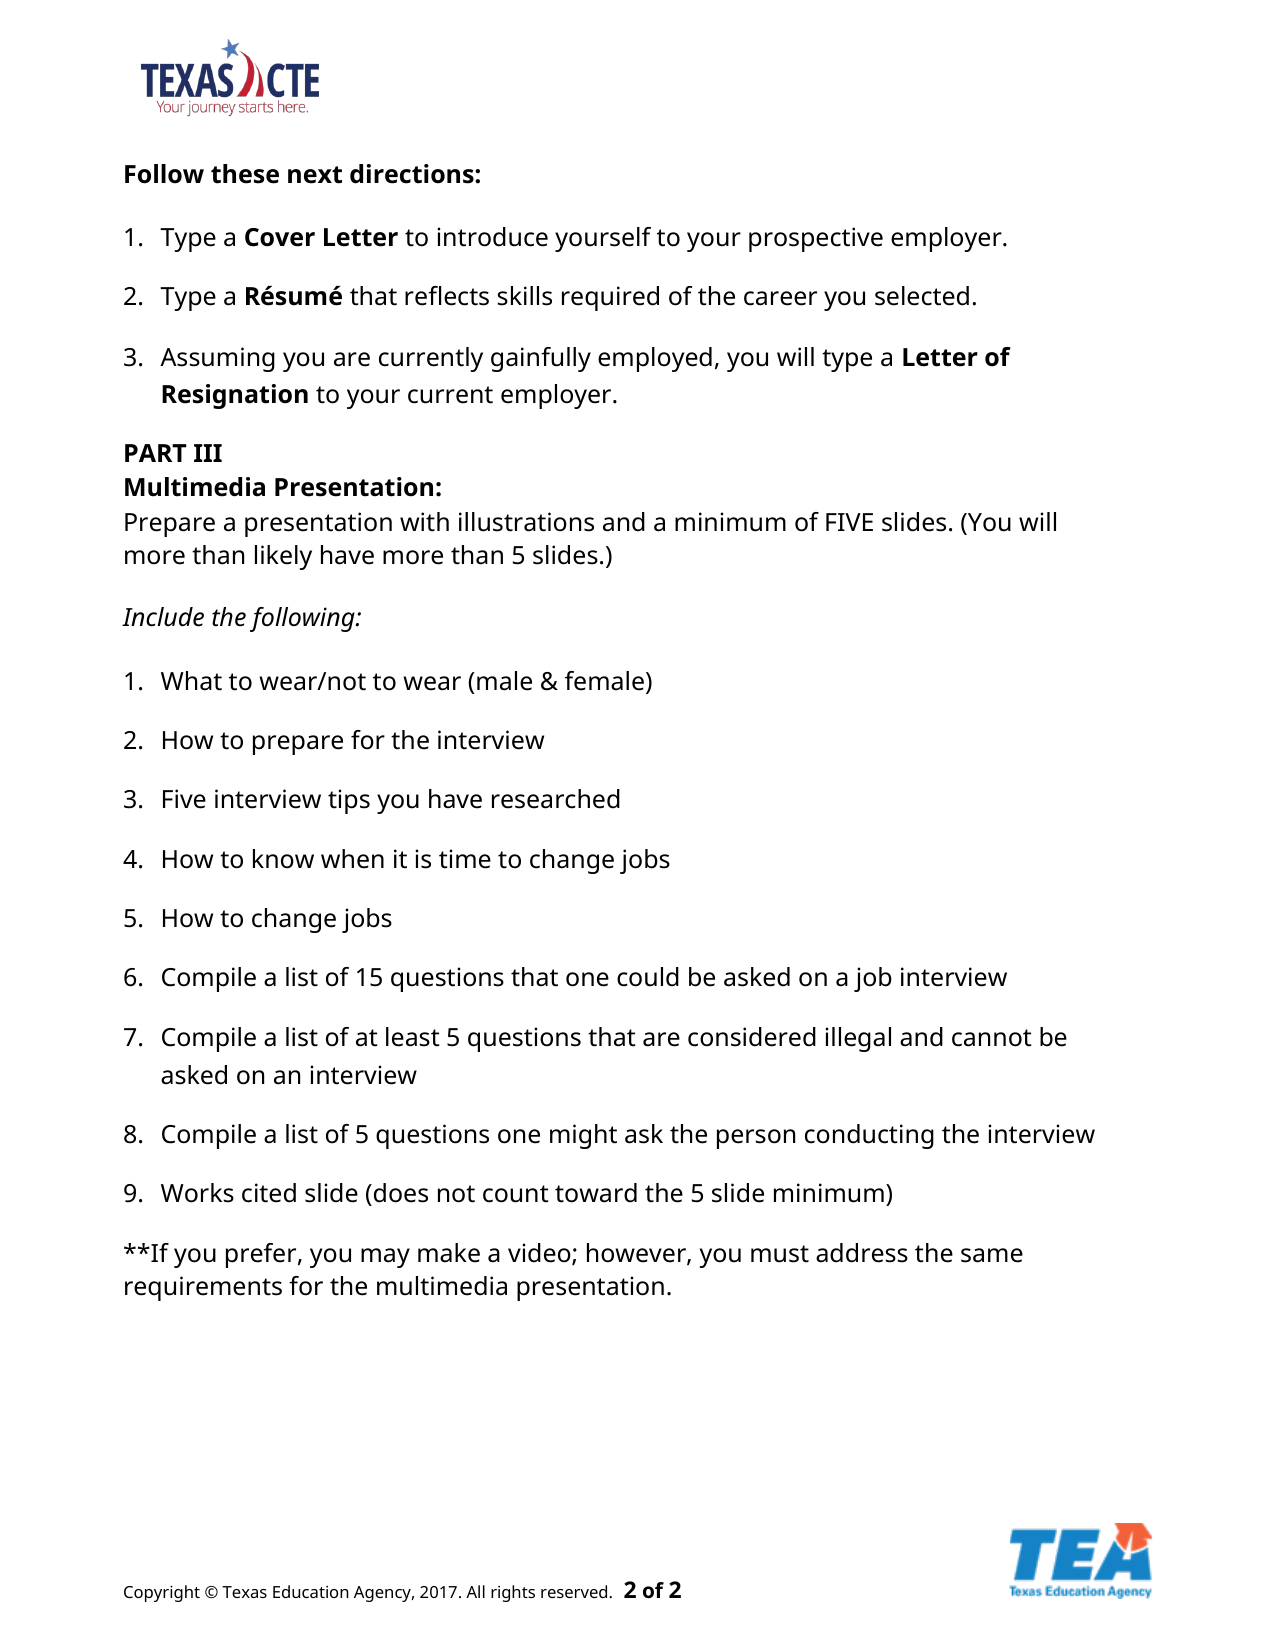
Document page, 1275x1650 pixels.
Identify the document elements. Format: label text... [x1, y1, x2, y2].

list What to wear/not to wear (male & female) [123, 664, 1152, 698]
list Type a Résumé that reflects skills required of the career you selected. [123, 279, 1152, 313]
list Compile a list of 15 questions that one could be asked on a job interview [123, 959, 1152, 994]
picture [122, 28, 338, 127]
list Compile a list of 5 questions one might ask the person conducting the interview [123, 1117, 1152, 1151]
text Follow these next directions: [123, 157, 1152, 191]
text PART III [123, 436, 1152, 470]
list How to know when it is time to change jobs [123, 841, 1152, 875]
list How to change jobs [123, 901, 1152, 934]
text Prepare a presentation with illustrations and a minimum of FIVE slides. (You will more than likely have more than 5 slides.) [123, 505, 1092, 572]
text **If you prefer, you may make a video; however, you must address the same requirements for the multimedia presentation. [123, 1236, 1121, 1303]
list Five interview tips you have researched [123, 782, 1152, 816]
list Works cited slide (does not count toward the 5 slide minimum) [123, 1176, 1152, 1210]
list Type a Cover Letter to introduce yourself to your prospective employer. [123, 219, 1152, 254]
picture [1009, 1523, 1153, 1599]
list Assuming you are currently gainfully employed, you will type a Letter of Resignation to your current employer. [123, 339, 1133, 411]
text Include the following: [123, 600, 1152, 634]
text Multimedia Presentation: [123, 470, 1152, 504]
list How to prepare for the interview [123, 723, 1152, 757]
list Compile a list of at least 5 questions that are considered illegal and cannot be asked on an interview [123, 1020, 1127, 1091]
